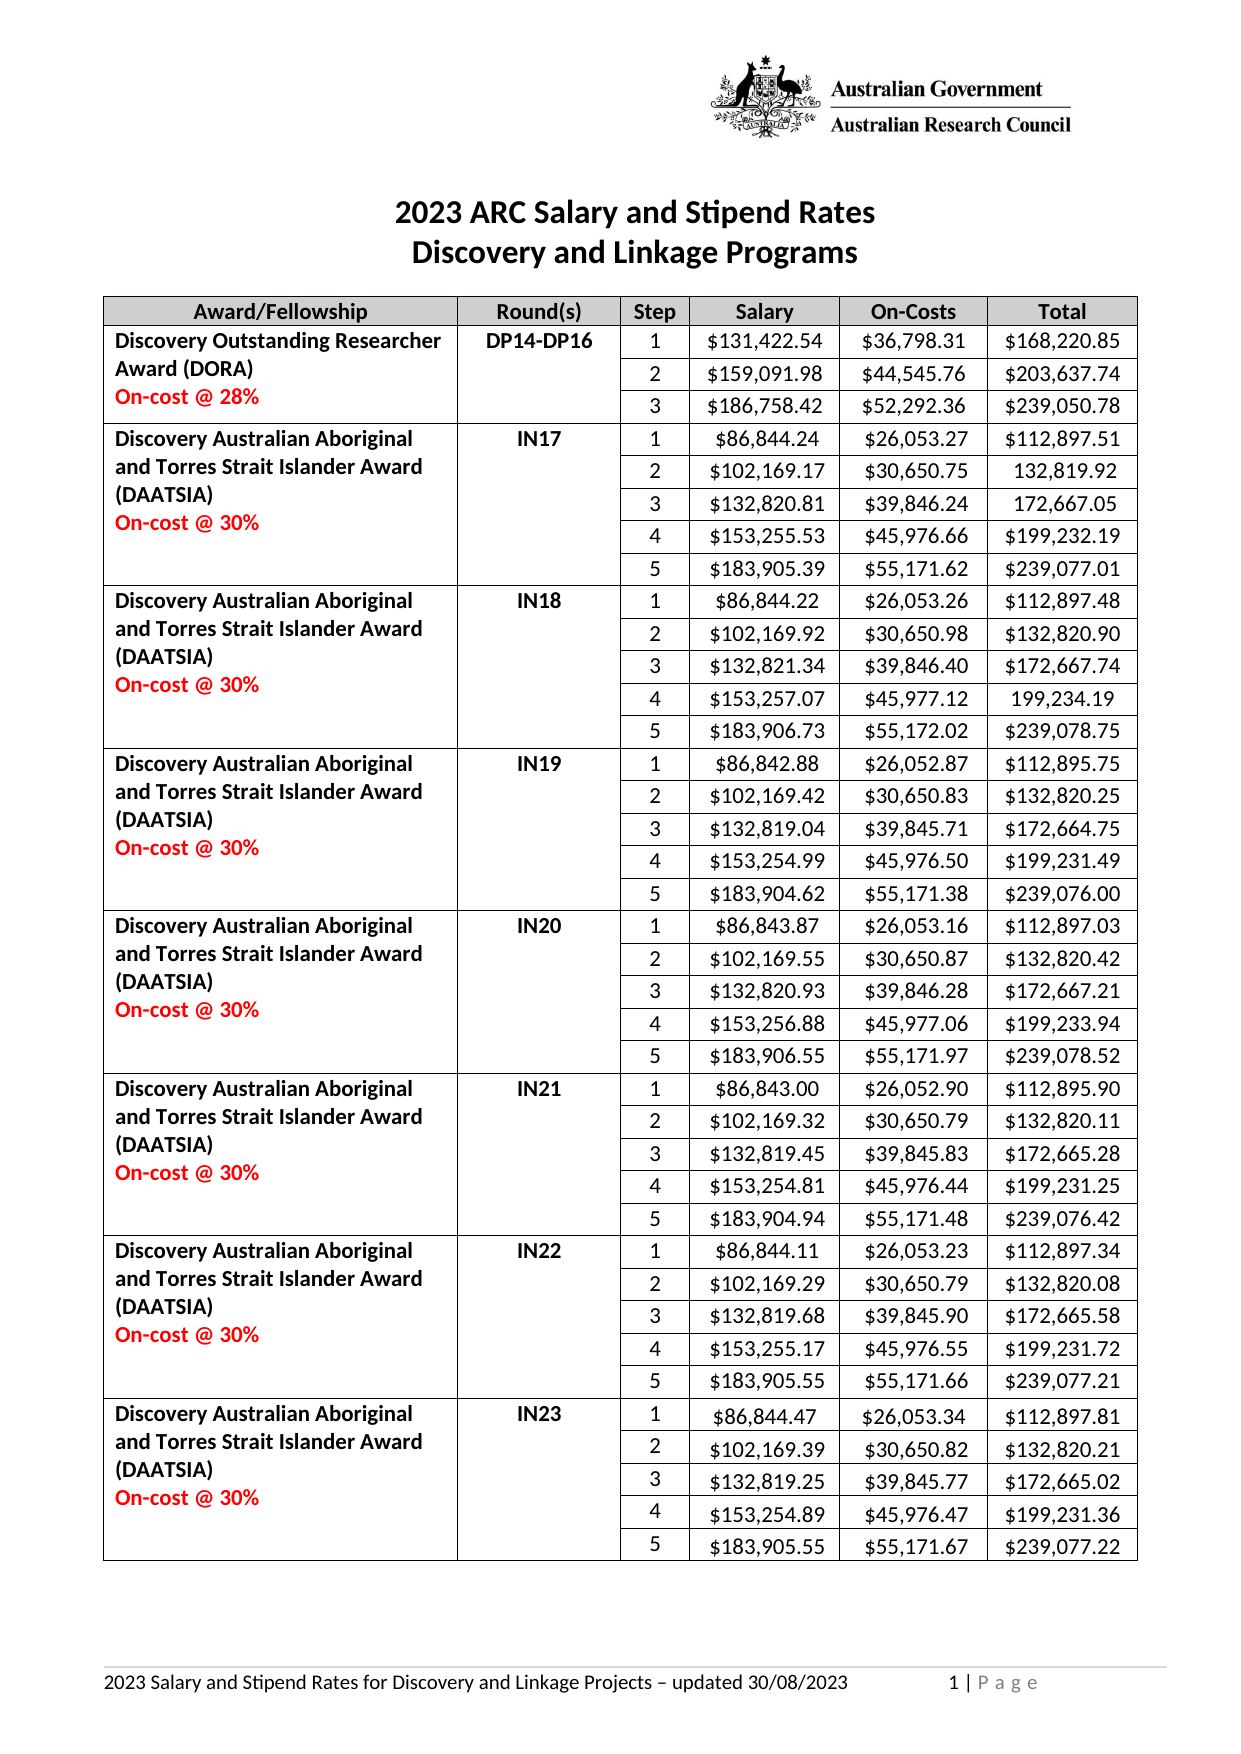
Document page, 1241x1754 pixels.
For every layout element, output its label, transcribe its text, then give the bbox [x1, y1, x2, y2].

table_cell $239,076.00 [988, 879, 1137, 910]
table_cell $39,845.90 [840, 1301, 987, 1333]
table_cell $199,231.25 [988, 1171, 1137, 1203]
table_cell $86,844.11 [690, 1236, 839, 1268]
table_cell 4 [621, 684, 689, 715]
table_cell $203,637.74 [988, 359, 1137, 390]
table_cell 2 [621, 781, 689, 813]
table_cell $199,232.19 [988, 521, 1137, 553]
table_cell $183,905.55 [690, 1529, 839, 1560]
table_cell DP14-DP16 [458, 326, 620, 423]
table_cell $153,257.07 [690, 684, 839, 715]
table_cell 172,667.05 [988, 489, 1137, 520]
table_cell 2 [621, 456, 689, 488]
table_cell 2 [621, 944, 689, 975]
table_cell $172,665.28 [988, 1139, 1137, 1170]
table_cell IN20 [458, 911, 620, 1073]
table_cell $102,169.55 [690, 944, 839, 975]
table_cell 3 [621, 1464, 689, 1495]
table_cell 4 [621, 846, 689, 878]
table_cell 1 [621, 1399, 689, 1430]
table_cell 1 [621, 1074, 689, 1105]
table_cell $55,171.48 [840, 1204, 987, 1235]
table_cell $132,820.90 [988, 619, 1137, 650]
table_cell $45,977.12 [840, 684, 987, 715]
table_cell IN18 [458, 586, 620, 748]
table_cell $39,845.77 [840, 1464, 987, 1495]
table_cell $102,169.17 [690, 456, 839, 488]
table_cell $102,169.39 [690, 1431, 839, 1463]
table_cell $153,254.99 [690, 846, 839, 878]
table_cell 1 [621, 749, 689, 780]
table_cell $112,897.48 [988, 586, 1137, 618]
table_cell 3 [621, 1301, 689, 1333]
table_cell 5 [621, 1204, 689, 1235]
table_cell $239,077.01 [988, 554, 1137, 585]
table_cell $132,820.42 [988, 944, 1137, 975]
table_cell $132,819.25 [690, 1464, 839, 1495]
table_cell $112,897.51 [988, 424, 1137, 455]
table_cell $26,053.26 [840, 586, 987, 618]
table_cell $132,819.68 [690, 1301, 839, 1333]
table_cell IN17 [458, 424, 620, 585]
table_cell $86,844.22 [690, 586, 839, 618]
table_cell $26,053.16 [840, 911, 987, 943]
table_cell $39,846.24 [840, 489, 987, 520]
table_cell $26,053.23 [840, 1236, 987, 1268]
table_cell $153,255.17 [690, 1334, 839, 1365]
table_cell $45,976.47 [840, 1496, 987, 1528]
table_cell $52,292.36 [840, 391, 987, 423]
table_cell $239,078.52 [988, 1041, 1137, 1073]
table_cell $132,820.25 [988, 781, 1137, 813]
table_cell Discovery Australian Aboriginal and Torres Strait Islander Award (DAATSIA) On-cost @ 30% [104, 749, 457, 910]
table_cell Discovery Australian Aboriginal and Torres Strait Islander Award (DAATSIA) On-cost @ 30% [104, 424, 457, 585]
table_cell 4 [621, 1171, 689, 1203]
table_cell $239,078.75 [988, 716, 1137, 748]
table_cell Discovery Australian Aboriginal and Torres Strait Islander Award (DAATSIA) On-cost @ 30% [104, 1236, 457, 1398]
table_cell $45,976.50 [840, 846, 987, 878]
table_cell $112,897.03 [988, 911, 1137, 943]
table_cell $239,050.78 [988, 391, 1137, 423]
table_cell $132,819.04 [690, 814, 839, 845]
table_cell 1 [621, 911, 689, 943]
table_cell $45,976.66 [840, 521, 987, 553]
table_cell Discovery Australian Aboriginal and Torres Strait Islander Award (DAATSIA) On-cost @ 30% [104, 1399, 457, 1560]
table_cell $102,169.29 [690, 1269, 839, 1300]
table_cell $172,665.02 [988, 1464, 1137, 1495]
table_cell $26,052.90 [840, 1074, 987, 1105]
table_cell $30,650.98 [840, 619, 987, 650]
table_cell $26,053.27 [840, 424, 987, 455]
table_cell 5 [621, 1529, 689, 1560]
table_cell $55,171.38 [840, 879, 987, 910]
table_cell $239,077.21 [988, 1366, 1137, 1398]
table_cell 132,819.92 [988, 456, 1137, 488]
table_cell $55,172.02 [840, 716, 987, 748]
table_cell $26,052.87 [840, 749, 987, 780]
table_cell 2 [621, 1106, 689, 1138]
table_cell $86,843.00 [690, 1074, 839, 1105]
table_cell $186,758.42 [690, 391, 839, 423]
table_cell $153,256.88 [690, 1009, 839, 1040]
table_cell $39,845.71 [840, 814, 987, 845]
table_cell $30,650.79 [840, 1269, 987, 1300]
table_cell 3 [621, 814, 689, 845]
table_cell $86,844.24 [690, 424, 839, 455]
table_cell $199,231.72 [988, 1334, 1137, 1365]
table_cell $55,171.67 [840, 1529, 987, 1560]
table_cell $132,820.93 [690, 976, 839, 1008]
table_header Salary [690, 297, 839, 325]
table_cell $172,667.21 [988, 976, 1137, 1008]
table_cell $183,906.55 [690, 1041, 839, 1073]
table_cell $86,843.87 [690, 911, 839, 943]
table_cell IN23 [458, 1399, 620, 1560]
table_cell $30,650.75 [840, 456, 987, 488]
table_cell Discovery Australian Aboriginal and Torres Strait Islander Award (DAATSIA) On-cost @ 30% [104, 911, 457, 1073]
table_cell 1 [621, 586, 689, 618]
table_cell 5 [621, 1041, 689, 1073]
table_cell $30,650.79 [840, 1106, 987, 1138]
table_cell $86,842.88 [690, 749, 839, 780]
table_cell $112,897.34 [988, 1236, 1137, 1268]
table_cell $39,845.83 [840, 1139, 987, 1170]
table_cell $199,233.94 [988, 1009, 1137, 1040]
table_cell 2 [621, 1269, 689, 1300]
table_cell 4 [621, 1334, 689, 1365]
table_header Total [988, 297, 1137, 325]
table_cell $132,821.34 [690, 651, 839, 683]
table_cell 3 [621, 976, 689, 1008]
table_header Award/Fellowship [104, 297, 457, 325]
table_cell $102,169.92 [690, 619, 839, 650]
table_cell $183,905.39 [690, 554, 839, 585]
table_cell $36,798.31 [840, 326, 987, 358]
table_cell 3 [621, 651, 689, 683]
table_cell 199,234.19 [988, 684, 1137, 715]
table_cell 5 [621, 716, 689, 748]
table_cell 4 [621, 521, 689, 553]
table_cell $112,897.81 [988, 1399, 1137, 1430]
table_cell IN21 [458, 1074, 620, 1235]
picture [698, 42, 1084, 150]
table_cell 2 [621, 619, 689, 650]
table_cell $55,171.62 [840, 554, 987, 585]
table_cell $132,819.45 [690, 1139, 839, 1170]
table_cell 3 [621, 1139, 689, 1170]
table_cell 4 [621, 1009, 689, 1040]
table_cell $39,846.28 [840, 976, 987, 1008]
table_cell IN22 [458, 1236, 620, 1398]
table_cell $239,076.42 [988, 1204, 1137, 1235]
table_cell $30,650.83 [840, 781, 987, 813]
table_cell $153,255.53 [690, 521, 839, 553]
table_cell IN19 [458, 749, 620, 910]
table_cell $153,254.81 [690, 1171, 839, 1203]
table_cell 3 [621, 391, 689, 423]
table_cell $199,231.36 [988, 1496, 1137, 1528]
table_cell 4 [621, 1496, 689, 1528]
table_cell $86,844.47 [690, 1399, 839, 1430]
table_cell $131,422.54 [690, 326, 839, 358]
table_cell $132,820.81 [690, 489, 839, 520]
table_cell 2 [621, 1431, 689, 1463]
table_cell $183,906.73 [690, 716, 839, 748]
table_cell $183,904.94 [690, 1204, 839, 1235]
table_cell Discovery Australian Aboriginal and Torres Strait Islander Award (DAATSIA) On-cost @ 30% [104, 1074, 457, 1235]
table_cell $45,976.44 [840, 1171, 987, 1203]
table_cell $45,976.55 [840, 1334, 987, 1365]
table_cell $102,169.32 [690, 1106, 839, 1138]
table_cell 5 [621, 879, 689, 910]
table_cell $45,977.06 [840, 1009, 987, 1040]
table_cell $44,545.76 [840, 359, 987, 390]
table_cell $172,665.58 [988, 1301, 1137, 1333]
table_cell $102,169.42 [690, 781, 839, 813]
table_cell $172,664.75 [988, 814, 1137, 845]
table_cell 3 [621, 489, 689, 520]
subtitle 2023 ARC Salary and Stipend Rates [103, 191, 1167, 231]
table_cell 5 [621, 1366, 689, 1398]
table_cell $183,905.55 [690, 1366, 839, 1398]
table_header Step [621, 297, 689, 325]
table_cell $132,820.11 [988, 1106, 1137, 1138]
table_cell 1 [621, 326, 689, 358]
table_cell $183,904.62 [690, 879, 839, 910]
table_cell $199,231.49 [988, 846, 1137, 878]
table_cell $172,667.74 [988, 651, 1137, 683]
table_cell $159,091.98 [690, 359, 839, 390]
table_cell $26,053.34 [840, 1399, 987, 1430]
table_cell $132,820.21 [988, 1431, 1137, 1463]
table_cell $153,254.89 [690, 1496, 839, 1528]
table_cell $112,895.90 [988, 1074, 1137, 1105]
table_cell 5 [621, 554, 689, 585]
table_cell $239,077.22 [988, 1529, 1137, 1560]
table_cell $55,171.66 [840, 1366, 987, 1398]
table_header On-Costs [840, 297, 987, 325]
table_cell Discovery Australian Aboriginal and Torres Strait Islander Award (DAATSIA) On-cost @ 30% [104, 586, 457, 748]
table_cell 2 [621, 359, 689, 390]
table_cell 1 [621, 424, 689, 455]
table_cell $30,650.87 [840, 944, 987, 975]
table_cell $55,171.97 [840, 1041, 987, 1073]
subtitle Discovery and Linkage Programs [103, 231, 1167, 272]
table_cell $30,650.82 [840, 1431, 987, 1463]
table_header Round(s) [458, 297, 620, 325]
table_cell Discovery Outstanding Researcher Award (DORA) On-cost @ 28% [104, 326, 457, 423]
table_cell $168,220.85 [988, 326, 1137, 358]
table_cell $112,895.75 [988, 749, 1137, 780]
table_cell 1 [621, 1236, 689, 1268]
table_cell $132,820.08 [988, 1269, 1137, 1300]
table_cell $39,846.40 [840, 651, 987, 683]
